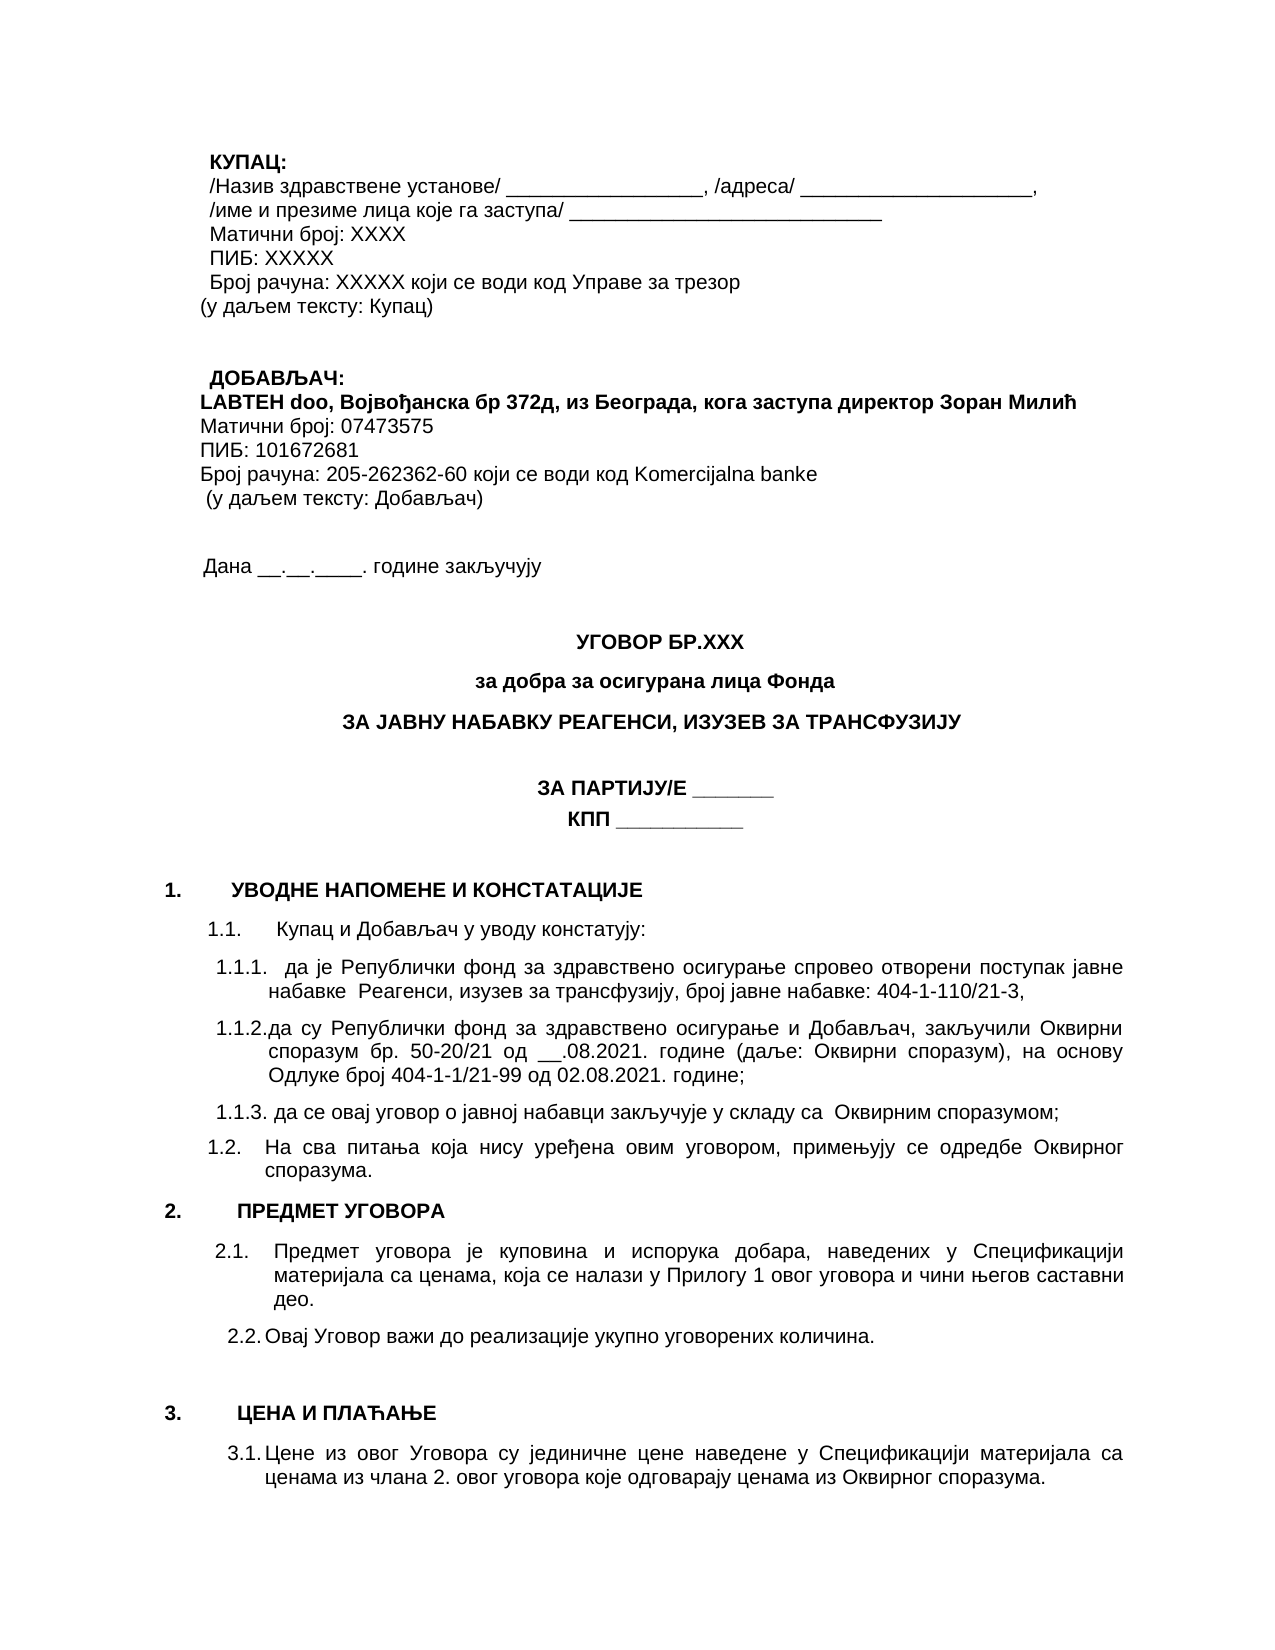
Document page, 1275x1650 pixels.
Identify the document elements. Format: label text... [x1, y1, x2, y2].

text /Назив здравствене установе/ _________________, /адреса/ ____________________, /име и презиме лица које га заступа/ ___________________________ [209, 174, 1079, 222]
text Матични број: XXXX [209, 222, 1125, 246]
list Предмет уговора је куповина и испорука добара, наведених у Спецификацији материјала са ценама, која се налази у Прилогу 1 овог уговора и чини његов саставни део. [214, 1239, 1125, 1311]
list УВОДНЕ НАПОМЕНЕ И КОНСТАТАЦИЈЕ [164, 878, 1123, 902]
text ЗА ЈАВНУ НАБАВКУ РЕАГЕНСИ, ИЗУЗЕВ ЗА ТРАНСФУЗИЈУ [178, 710, 1125, 734]
text (у даљем тексту: Добављач) [200, 485, 1125, 509]
text УГОВОР БР.ХХХ [576, 631, 1125, 654]
list Цене из овог Уговора су јединичне цене наведене у Спецификацији материјала са ценама из члана 2. овог уговора које одговарају ценама из Оквирног споразума. [227, 1441, 1124, 1489]
text (у даљем тексту: Купац) [200, 294, 1125, 318]
text Матични број: 07473575 [200, 413, 1125, 437]
list да су Републички фонд за здравствено осигурање и Добављач, закључили Оквирни споразум бр. 50-20/21 од __.08.2021. године (даље: Оквирни споразум), на основу Одлуке број 404-1-1/21-99 од 02.08.2021. године; [216, 1015, 1124, 1087]
text КПП ___________ [188, 807, 1123, 831]
list ПРЕДМЕТ УГОВОРА [164, 1198, 1123, 1222]
list На сва питања која нису уређена овим уговором, примењују се одредбе Оквирног споразума. [207, 1136, 1125, 1182]
list да се овај уговор о јавној набавци закључује у складу са Оквирним споразумом; [216, 1100, 1124, 1124]
text Дана __.__.____. године закључују [203, 554, 1125, 578]
list ЦЕНА И ПЛАЋАЊЕ [164, 1401, 1123, 1424]
text ПИБ: 101672681 [200, 437, 1125, 461]
list да је Републички фонд за здравствено осигурање спровео отворени поступак јавне набавке Реагенси, изузев за трансфузију, број јавне набавке: 404-1-110/21-3, [216, 955, 1124, 1003]
text за добра за осигурана лица Фонда [141, 671, 1125, 693]
text LABTEH doo, Војвођанска бр 372д, из Београда, кога заступа директор Зоран Милић [200, 389, 1125, 413]
text Број рачуна: 205-262362-60 који се води код Komercijalna banke [200, 461, 1125, 485]
text Број рачуна: XXXXX који се води код Управе за трезор [209, 270, 1125, 294]
text ДОБАВЉАЧ: [209, 366, 1125, 389]
list Овај Уговор важи до реализације укупно уговорених количина. [227, 1323, 1124, 1347]
list Купац и Добављач у уводу констатују: [207, 918, 1125, 941]
text ЗА ПАРТИЈУ/Е _______ [188, 777, 1123, 801]
text ПИБ: XXXXX [209, 246, 1125, 270]
text КУПАЦ: [209, 150, 1125, 174]
